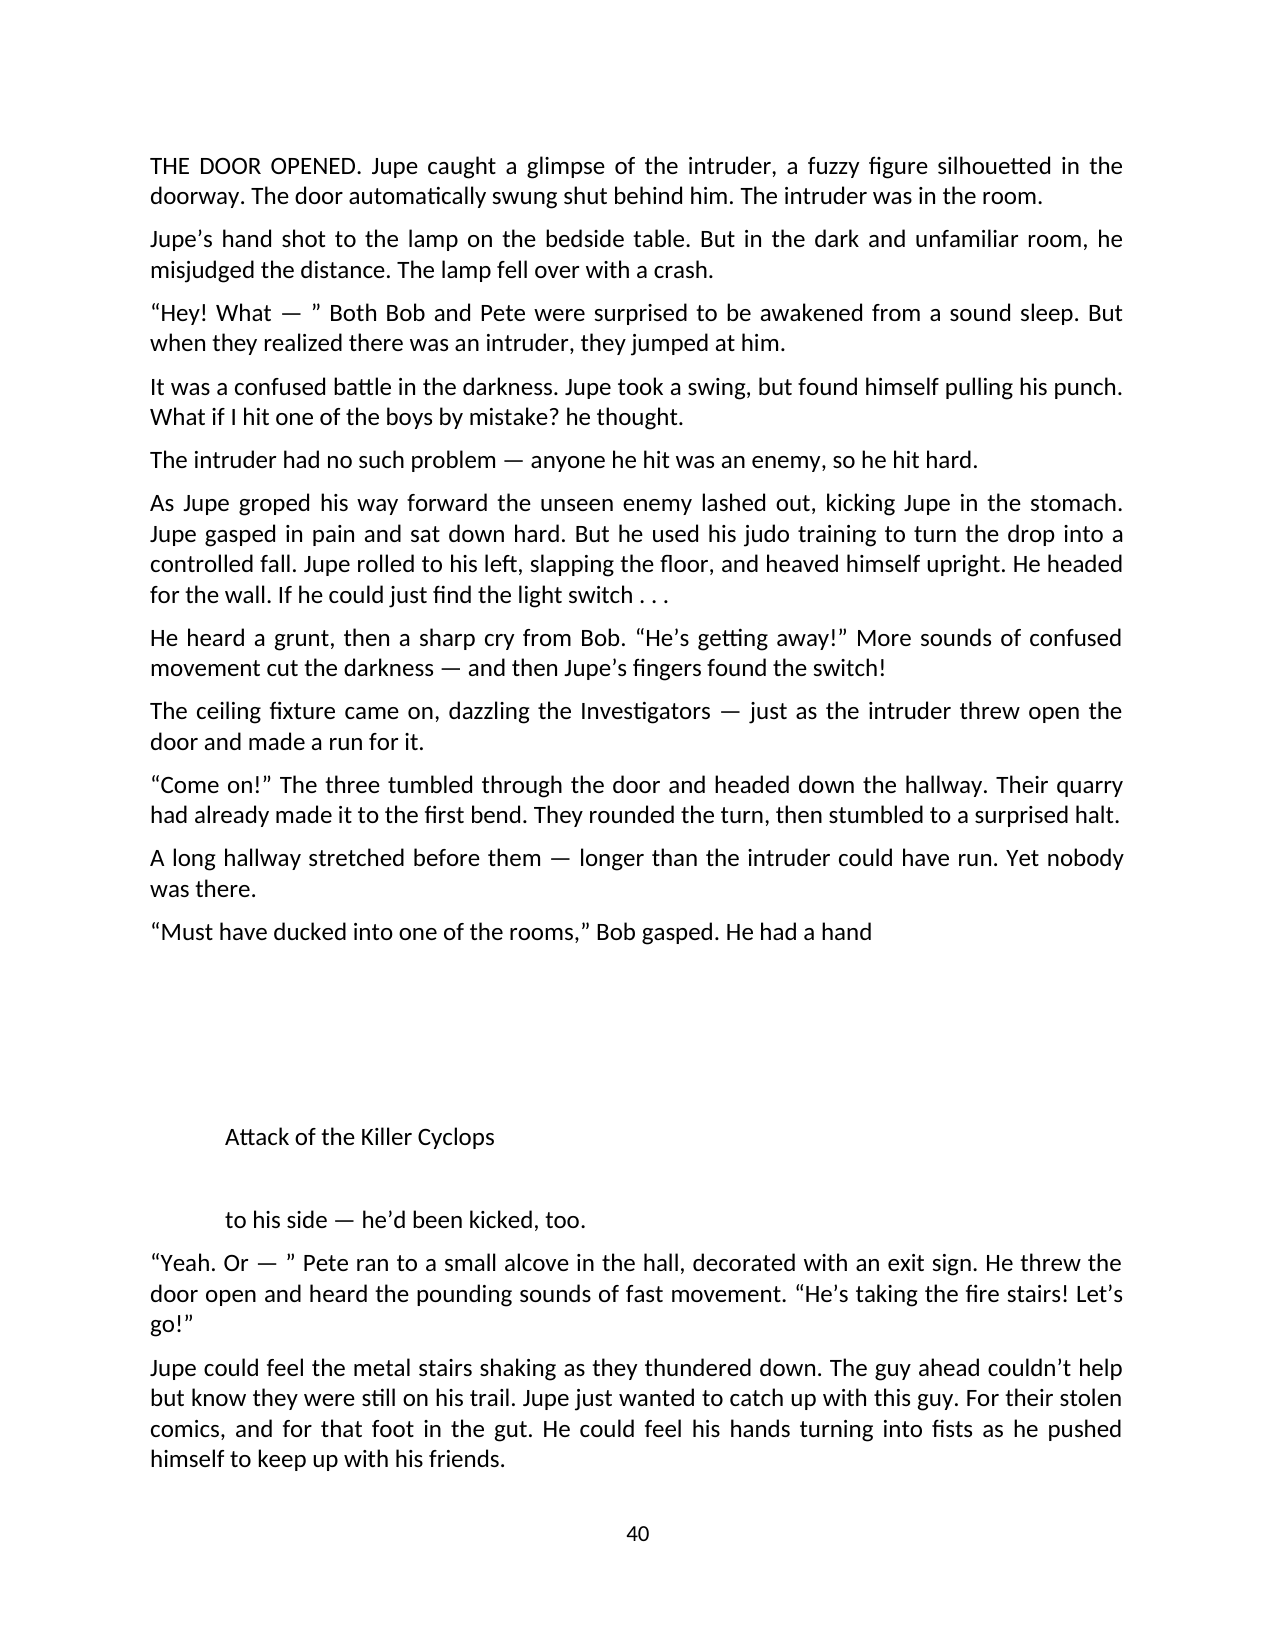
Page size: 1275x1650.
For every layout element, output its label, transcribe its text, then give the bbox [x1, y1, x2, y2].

text THE DOOR OPENED. Jupe caught a glimpse of the intruder, a fuzzy figure silhouetted in the doorway. The door automatically swung shut behind him. The intruder was in the room. [150, 150, 1125, 211]
text Jupe could feel the metal stairs shaking as they thundered down. The guy ahead couldn’t help but know they were still on his trail. Jupe just wanted to catch up with this guy. For their stolen comics, and for that foot in the gut. He could feel his hands turning into fists as he pushed himself to keep up with his friends. [150, 1352, 1125, 1474]
text A long hallway stretched before them — longer than the intruder could have run. Yet nobody was there. [150, 842, 1125, 903]
text It was a confused battle in the darkness. Jupe took a swing, but found himself pulling his punch. What if I hit one of the boys by mistake? he thought. [150, 371, 1125, 432]
text “Come on!” The three tumbled through the door and headed down the hallway. Their quarry had already made it to the first bend. They rounded the turn, then stumbled to a surprised halt. [150, 769, 1125, 830]
text Jupe’s hand shot to the lamp on the bedside table. But in the dark and unfamiliar room, he misjudged the distance. The lamp fell over with a crash. [150, 223, 1125, 284]
text He heard a grunt, then a sharp cry from Bob. “He’s getting away!” More sounds of confused movement cut the darkness — and then Jupe’s fingers found the switch! [150, 622, 1125, 683]
text As Jupe groped his way forward the unseen enemy lashed out, kicking Jupe in the stomach. Jupe gasped in pain and sat down hard. But he used his judo training to turn the drop into a controlled fall. Jupe rolled to his left, slapping the floor, and heaved himself upright. He headed for the wall. If he could just find the light switch . . . [150, 487, 1125, 609]
text The ceiling fixture came on, dazzling the Investigators — just as the intruder threw open the door and made a run for it. [150, 695, 1125, 756]
text “Yeah. Or — ” Pete ran to a small alcove in the hall, decorated with an exit sign. He threw the door open and heard the pounding sounds of fast movement. “He’s taking the fire stairs! Let’s go!” [150, 1248, 1125, 1339]
text Attack of the Killer Cyclops [150, 1121, 1125, 1152]
text The intruder had no such problem — anyone he hit was an enemy, so he hit hard. [150, 444, 1125, 475]
text “Hey! What — ” Both Bob and Pete were surprised to be awakened from a sound sleep. But when they realized there was an intruder, they jumped at him. [150, 297, 1125, 358]
text “Must have ducked into one of the rooms,” Bob gasped. He had a hand [150, 916, 1125, 946]
text to his side — he’d been kicked, too. [150, 1204, 1125, 1235]
